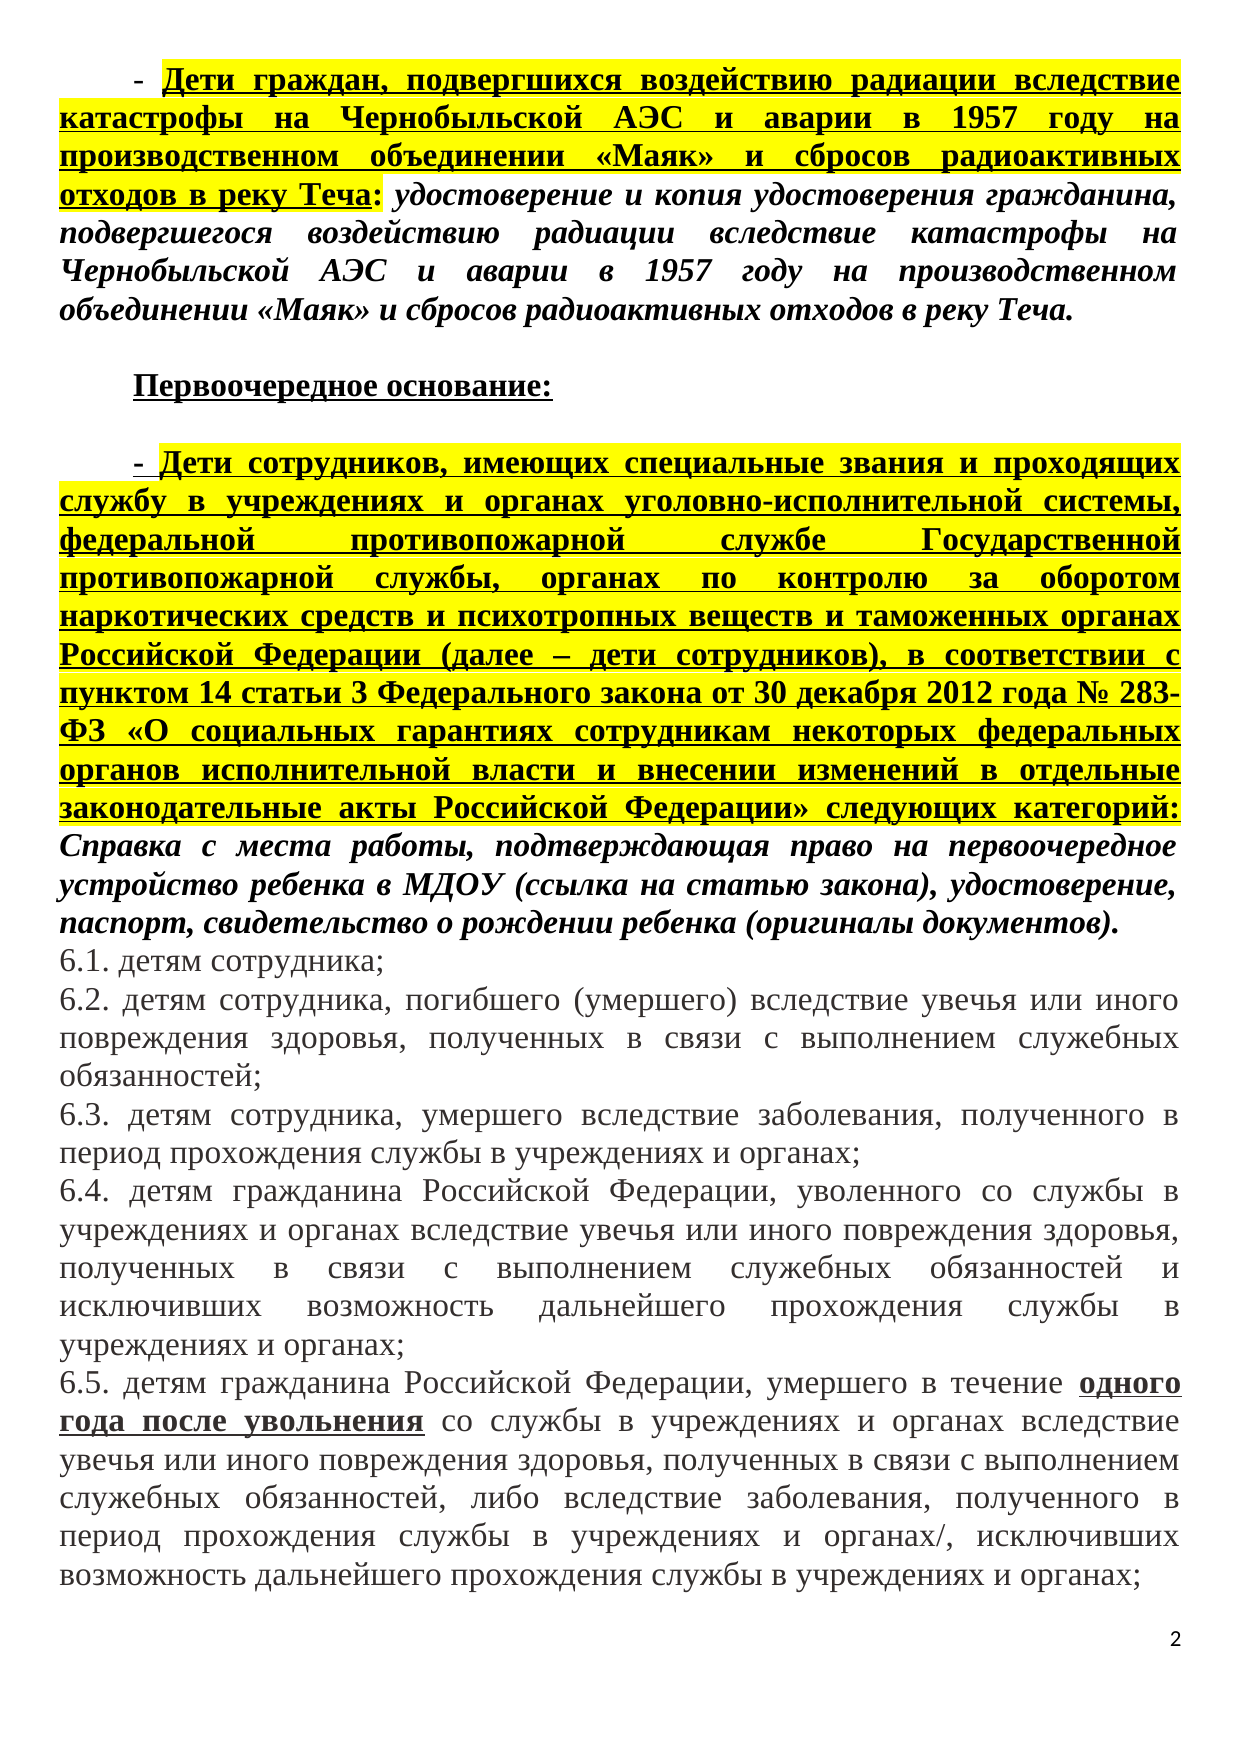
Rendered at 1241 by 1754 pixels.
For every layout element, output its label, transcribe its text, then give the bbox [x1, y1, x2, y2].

text - Дети граждан, подвергшихся воздействию радиации вследствие катастрофы на Чернобыльской АЭС и аварии в 1957 году на производственном объединении «Маяк» и сбросов радиоактивных отходов в реку Теча: удостоверение и копия удостоверения гражданина, подвергшегося воздействию радиации вследствие катастрофы на Чернобыльской АЭС и аварии в 1957 году на производственном объединении «Маяк» и сбросов радиоактивных отходов в реку Теча. [59, 174, 1181, 327]
text 6.1. детям сотрудника; [59, 941, 1181, 979]
text - Дети граждан, подвергшихся воздействию радиации вследствие катастрофы на Чернобыльской АЭС и аварии в 1957 году на производственном объединении «Маяк» и сбросов радиоактивных отходов в реку Теча: удостоверение и копия удостоверения гражданина, подвергшегося воздействию радиации вследствие катастрофы на Чернобыльской АЭС и аварии в 1957 году на производственном объединении «Маяк» и сбросов радиоактивных отходов в реку Теча. [59, 59, 1181, 98]
text - Дети сотрудников, имеющих специальные звания и проходящих службу в учреждениях и органах уголовно-исполнительной системы, федеральной противопожарной службе Государственной противопожарной службы, органах по контролю за оборотом наркотических средств и психотропных веществ и таможенных органах Российской Федерации (далее – дети сотрудников), в соответствии с пунктом 14 статьи 3 Федерального закона от 30 декабря 2012 года № 283-ФЗ «О социальных гарантиях сотрудникам некоторых федеральных органов исполнительной власти и внесении изменений в отдельные законодательные акты Российской Федерации» следующих категорий: Справка с места работы, подтверждающая право на первоочередное устройство ребенка в МДОУ (ссылка на статью закона), удостоверение, паспорт, свидетельство о рождении ребенка (оригиналы документов). [59, 826, 1181, 941]
text Первоочередное основание: [59, 366, 1181, 404]
text 6.2. детям сотрудника, погибшего (умершего) вследствие увечья или иного повреждения здоровья, полученных в связи с выполнением служебных обязанностей; [59, 979, 1181, 1094]
text 6.3. детям сотрудника, умершего вследствие заболевания, полученного в период прохождения службы в учреждениях и органах; [59, 1094, 1181, 1171]
text 6.5. детям гражданина Российской Федерации, умершего в течение одного года после увольнения со службы в учреждениях и органах вследствие увечья или иного повреждения здоровья, полученных в связи с выполнением служебных обязанностей, либо вследствие заболевания, полученного в период прохождения службы в учреждениях и органах/, исключивших возможность дальнейшего прохождения службы в учреждениях и органах; [59, 1362, 1181, 1592]
text 6.4. детям гражданина Российской Федерации, уволенного со службы в учреждениях и органах вследствие увечья или иного повреждения здоровья, полученных в связи с выполнением служебных обязанностей и исключивших возможность дальнейшего прохождения службы в учреждениях и органах; [59, 1171, 1181, 1362]
